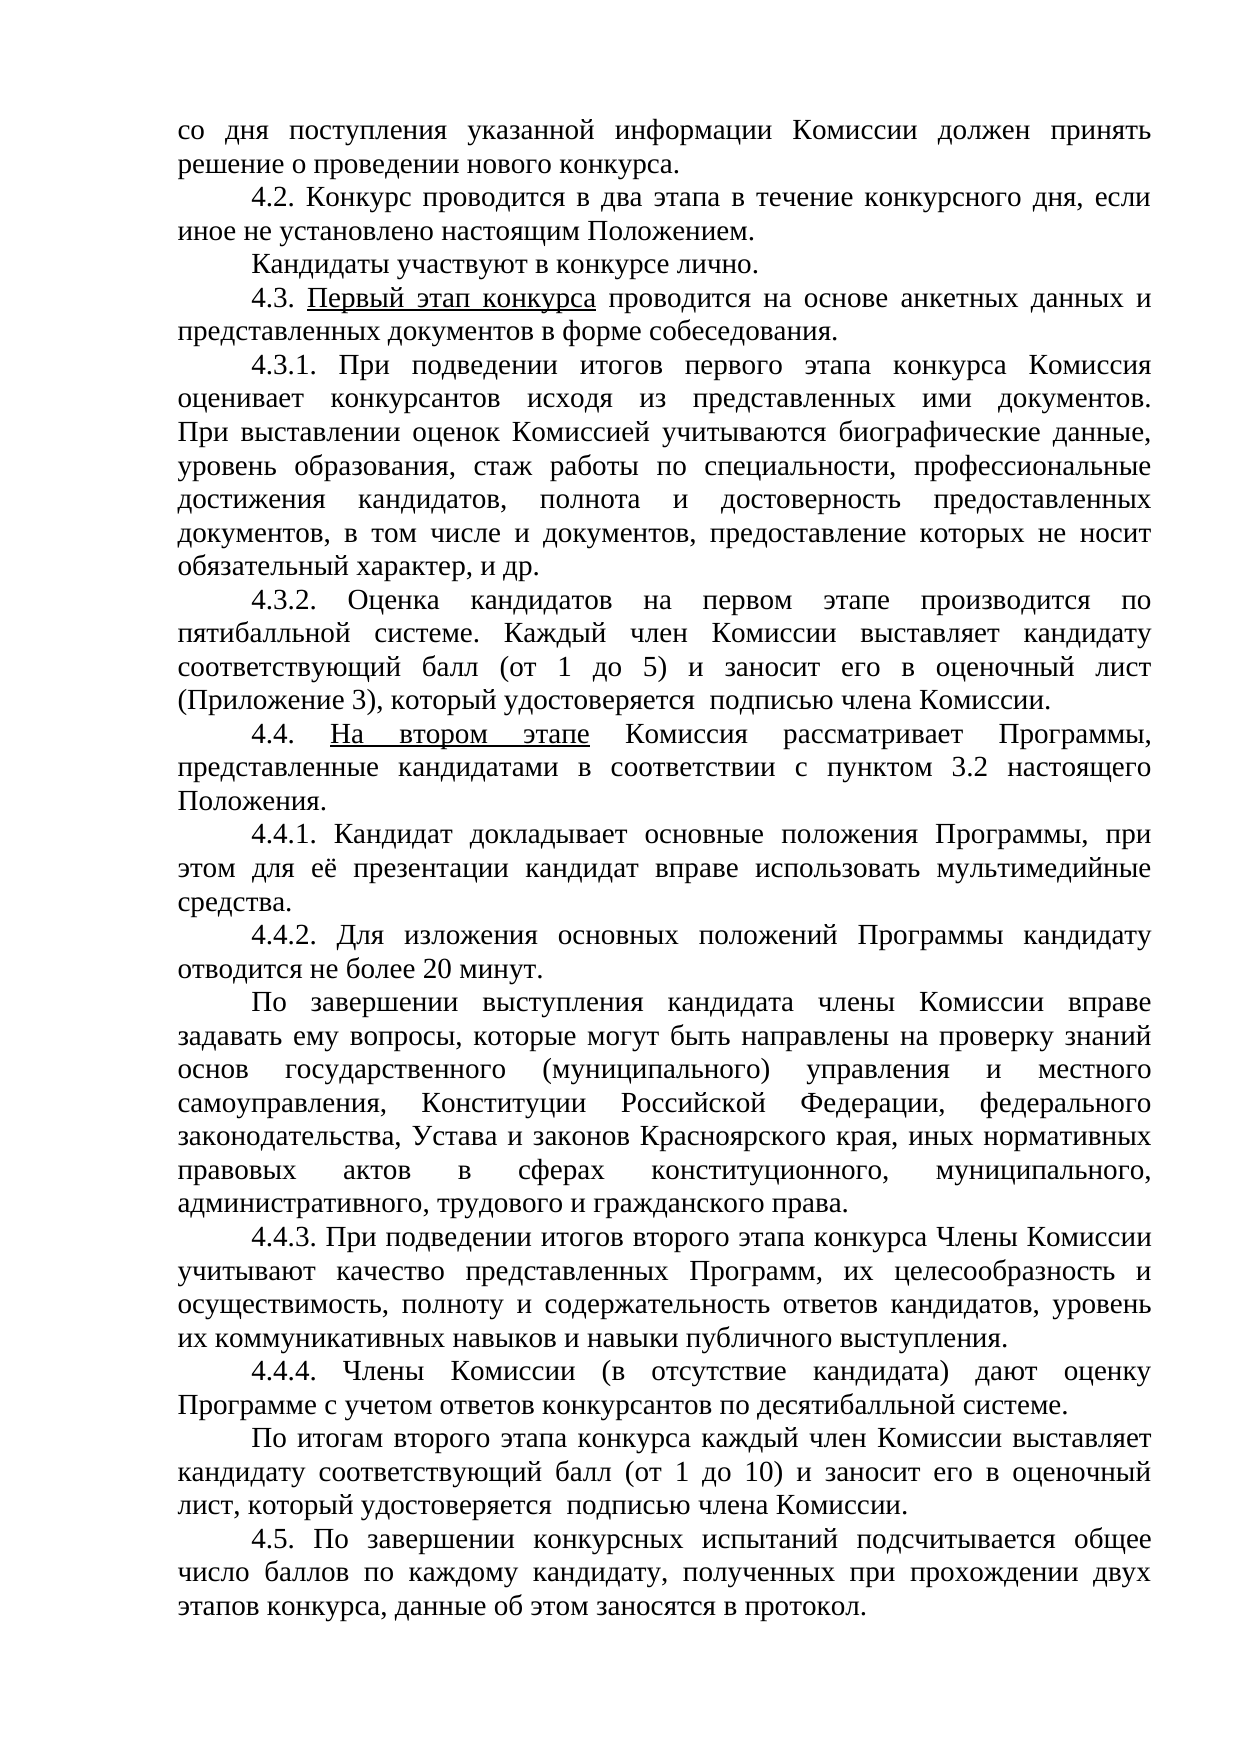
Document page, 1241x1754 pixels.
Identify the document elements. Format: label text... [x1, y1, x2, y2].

text 4.4.4. Члены Комиссии (в отсутствие кандидата) дают оценку Программе с учетом ответов конкурсантов по десятибалльной системе. [177, 1353, 1152, 1420]
text 4.2. Конкурс проводится в два этапа в течение конкурсного дня, если иное не установлено настоящим Положением. [177, 179, 1152, 246]
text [177, 112, 1152, 179]
text 4.5. По завершении конкурсных испытаний подсчитывается общее число баллов по каждому кандидату, полученных при прохождении двух этапов конкурса, данные об этом заносятся в протокол. [177, 1521, 1152, 1622]
text 4.3.1. При подведении итогов первого этапа конкурса Комиссия оценивает конкурсантов исходя из представленных ими документов. При выставлении оценок Комиссией учитываются биографические данные, уровень образования, стаж работы по специальности, профессиональные достижения кандидатов, полнота и достоверность предоставленных документов, в том числе и документов, предоставление которых не носит обязательный характер, и др. [177, 347, 1152, 582]
text 4.4.2. Для изложения основных положений Программы кандидату отводится не более 20 минут. [177, 917, 1152, 984]
text 4.4.3. При подведении итогов второго этапа конкурса Члены Комиссии учитывают качество представленных Программ, их целесообразность и осуществимость, полноту и содержательность ответов кандидатов, уровень их коммуникативных навыков и навыки публичного выступления. [177, 1219, 1152, 1353]
text 4.4.1. Кандидат докладывает основные положения Программы, при этом для её презентации кандидат вправе использовать мультимедийные средства. [177, 817, 1152, 917]
text 4.4. На втором этапе Комиссия рассматривает Программы, представленные кандидатами в соответствии с пунктом 3.2 настоящего Положения. [177, 716, 1152, 817]
text Кандидаты участвуют в конкурсе лично. [177, 246, 1152, 280]
text 4.3.2. Оценка кандидатов на первом этапе производится по пятибалльной системе. Каждый член Комиссии выставляет кандидату соответствующий балл (от 1 до 5) и заносит его в оценочный лист (Приложение 3), который удостоверяется подписью члена Комиссии. [177, 582, 1152, 716]
text По итогам второго этапа конкурса каждый член Комиссии выставляет кандидату соответствующий балл (от 1 до 10) и заносит его в оценочный лист, который удостоверяется подписью члена Комиссии. [177, 1420, 1152, 1521]
text По завершении выступления кандидата члены Комиссии вправе задавать ему вопросы, которые могут быть направлены на проверку знаний основ государственного (муниципального) управления и местного самоуправления, Конституции Российской Федерации, федерального законодательства, Устава и законов Красноярского края, иных нормативных правовых актов в сферах конституционного, муниципального, административного, трудового и гражданского права. [177, 984, 1152, 1219]
text 4.3. Первый этап конкурса проводится на основе анкетных данных и представленных документов в форме собеседования. [177, 280, 1152, 347]
